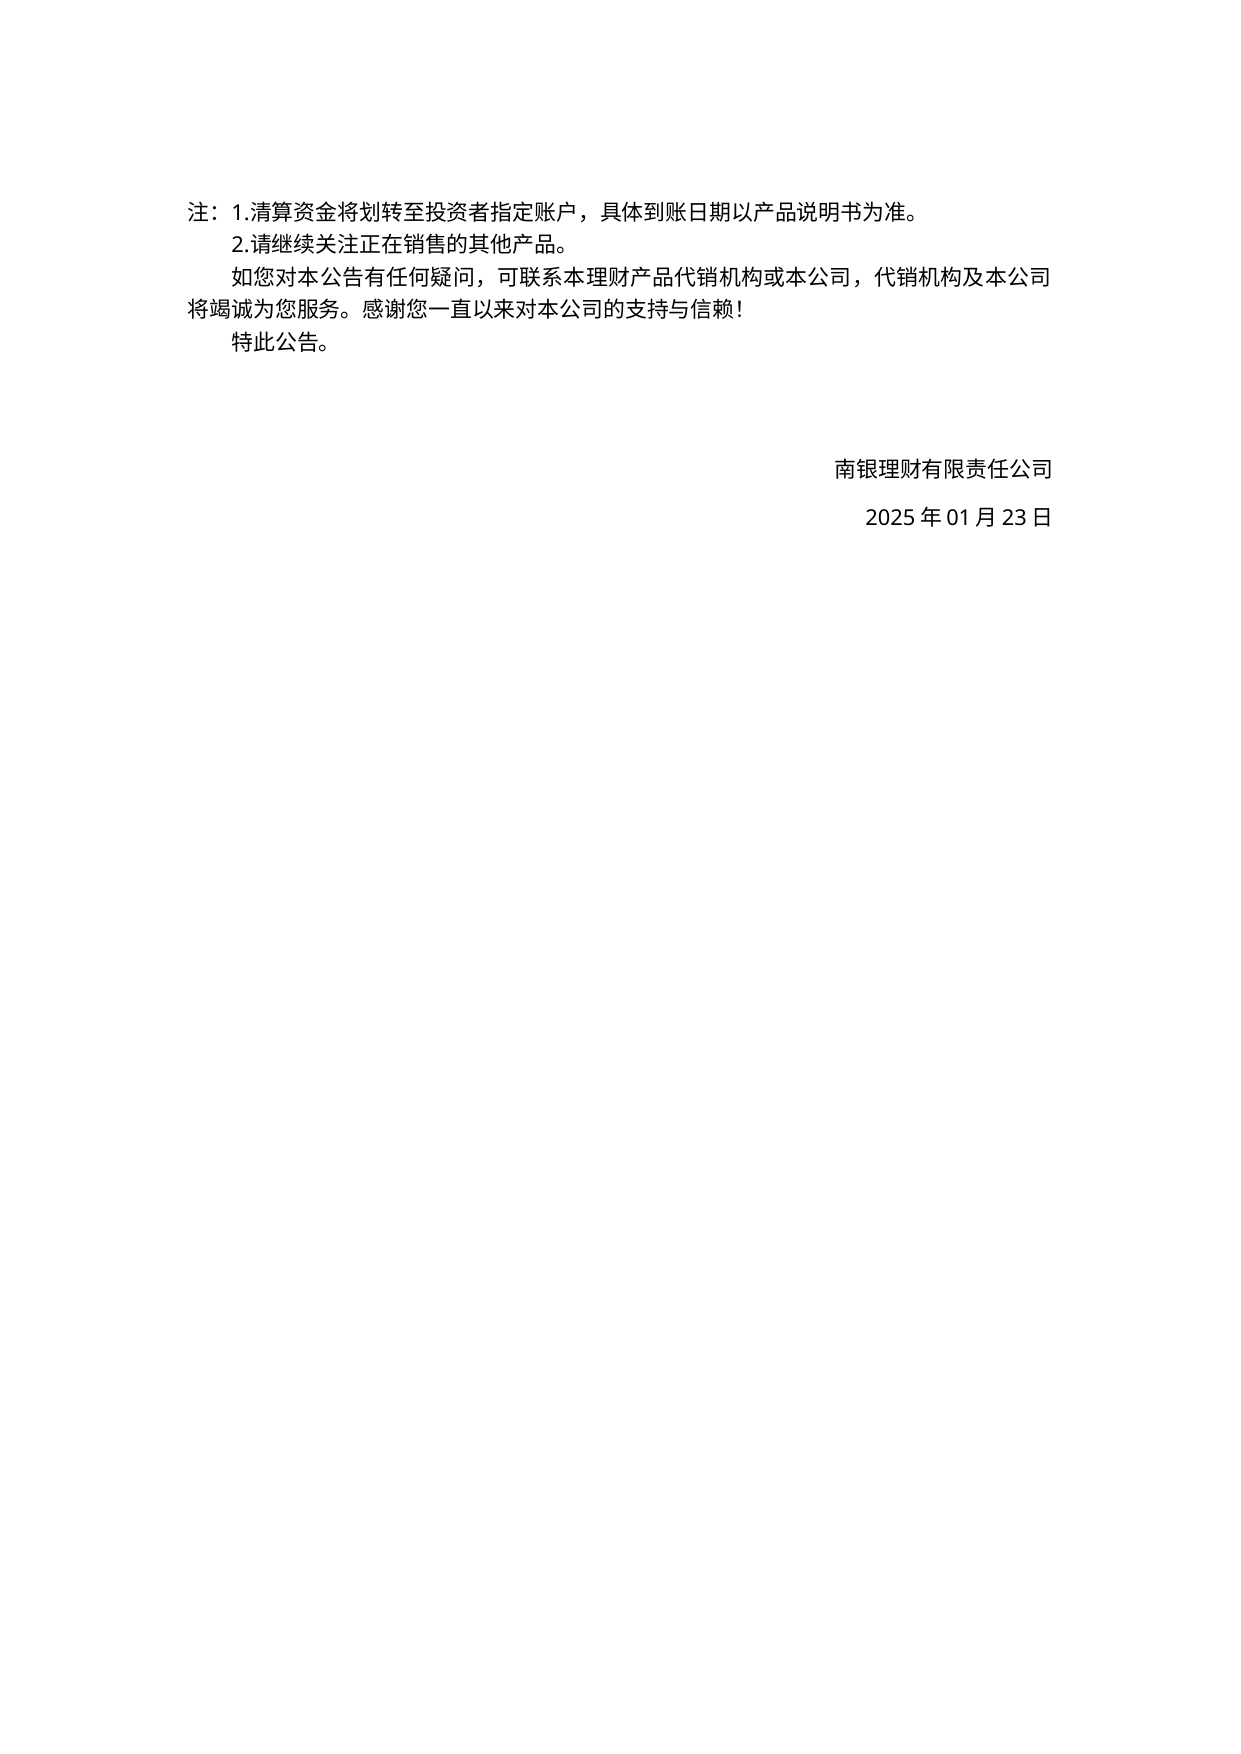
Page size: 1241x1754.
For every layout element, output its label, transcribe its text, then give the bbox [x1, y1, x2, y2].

text 南银理财有限责任公司 [187, 451, 1053, 484]
text 2.请继续关注正在销售的其他产品。 [187, 227, 1053, 259]
text 特此公告。 [187, 324, 1053, 357]
text 如您对本公告有任何疑问，可联系本理财产品代销机构或本公司，代销机构及本公司将竭诚为您服务。感谢您一直以来对本公司的支持与信赖！ [187, 259, 1053, 324]
text 2025年01月23日 [187, 500, 1053, 532]
text 注：1.清算资金将划转至投资者指定账户，具体到账日期以产品说明书为准。 [187, 194, 1053, 227]
